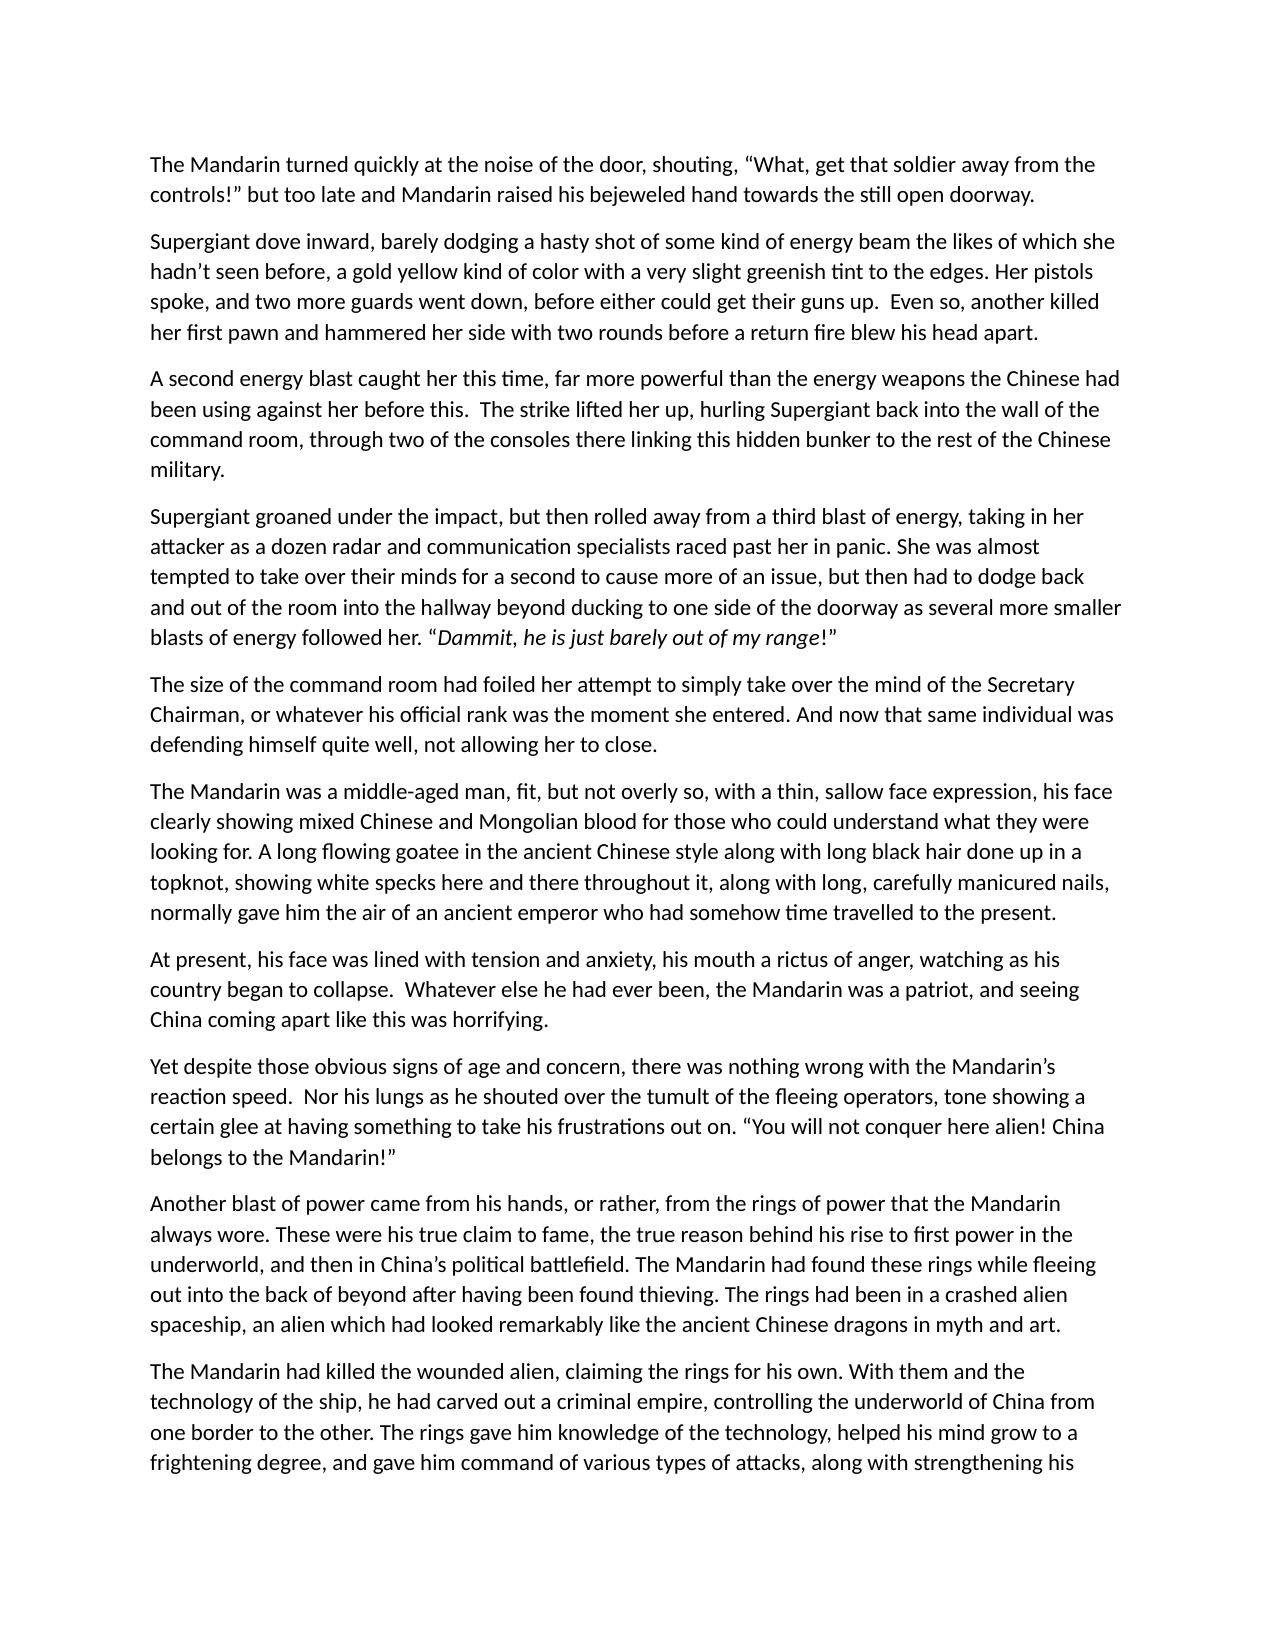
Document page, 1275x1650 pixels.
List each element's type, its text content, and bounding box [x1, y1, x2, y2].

text Supergiant groaned under the impact, but then rolled away from a third blast of energy, taking in her attacker as a dozen radar and communication specialists raced past her in panic. She was almost tempted to take over their minds for a second to cause more of an issue, but then had to dodge back and out of the room into the hallway beyond ducking to one side of the doorway as several more smaller blasts of energy followed her. “Dammit, he is just barely out of my range!” [150, 502, 1125, 651]
text A second energy blast caught her this time, far more powerful than the energy weapons the Chinese had been using against her before this. The strike lifted her up, hurling Supergiant back into the wall of the command room, through two of the consoles there linking this hidden bunker to the rest of the Chinese military. [150, 364, 1125, 483]
text Yet despite those obvious signs of age and concern, there was nothing wrong with the Mandarin’s reaction speed. Nor his lungs as he shouted over the tumult of the fleeing operators, tone showing a certain glee at having something to take his frustrations out on. “You will not conquer here alien! China belongs to the Mandarin!” [150, 1052, 1125, 1171]
text The Mandarin turned quickly at the noise of the door, shouting, “What, get that soldier away from the controls!” but too late and Mandarin raised his bejeweled hand towards the still open doorway. [150, 150, 1125, 208]
text Another blast of power came from his hands, or rather, from the rings of power that the Mandarin always wore. These were his true claim to fame, the true reason behind his rise to first power in the underworld, and then in China’s political battlefield. The Mandarin had found these rings while fleeing out into the back of beyond after having been found thieving. The rings had been in a crashed alien spaceship, an alien which had looked remarkably like the ancient Chinese dragons in myth and art. [150, 1189, 1125, 1338]
text Supergiant dove inward, barely dodging a hasty shot of some kind of energy beam the likes of which she hadn’t seen before, a gold yellow kind of color with a very slight greenish tint to the edges. Her pistols spoke, and two more guards went down, before either could get their guns up. Even so, another killed her first pawn and hammered her side with two rounds before a return fire blew his head apart. [150, 227, 1125, 346]
text At present, his face was lined with tension and anxiety, his mouth a rictus of anger, watching as his country began to collapse. Whatever else he had ever been, the Mandarin was a patriot, and seeing China coming apart like this was horrifying. [150, 945, 1125, 1033]
text The Mandarin was a middle-aged man, fit, but not overly so, with a thin, sallow face expression, his face clearly showing mixed Chinese and Mongolian blood for those who could understand what they were looking for. A long flowing goatee in the ancient Chinese style along with long black hair done up in a topknot, showing white specks here and there throughout it, along with long, carefully manicured nails, normally gave him the air of an ancient emperor who had somehow time travelled to the present. [150, 777, 1125, 926]
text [150, 1357, 1125, 1476]
text The size of the command room had foiled her attempt to simply take over the mind of the Secretary Chairman, or whatever his official rank was the moment she entered. And now that same individual was defending himself quite well, not allowing her to close. [150, 670, 1125, 758]
